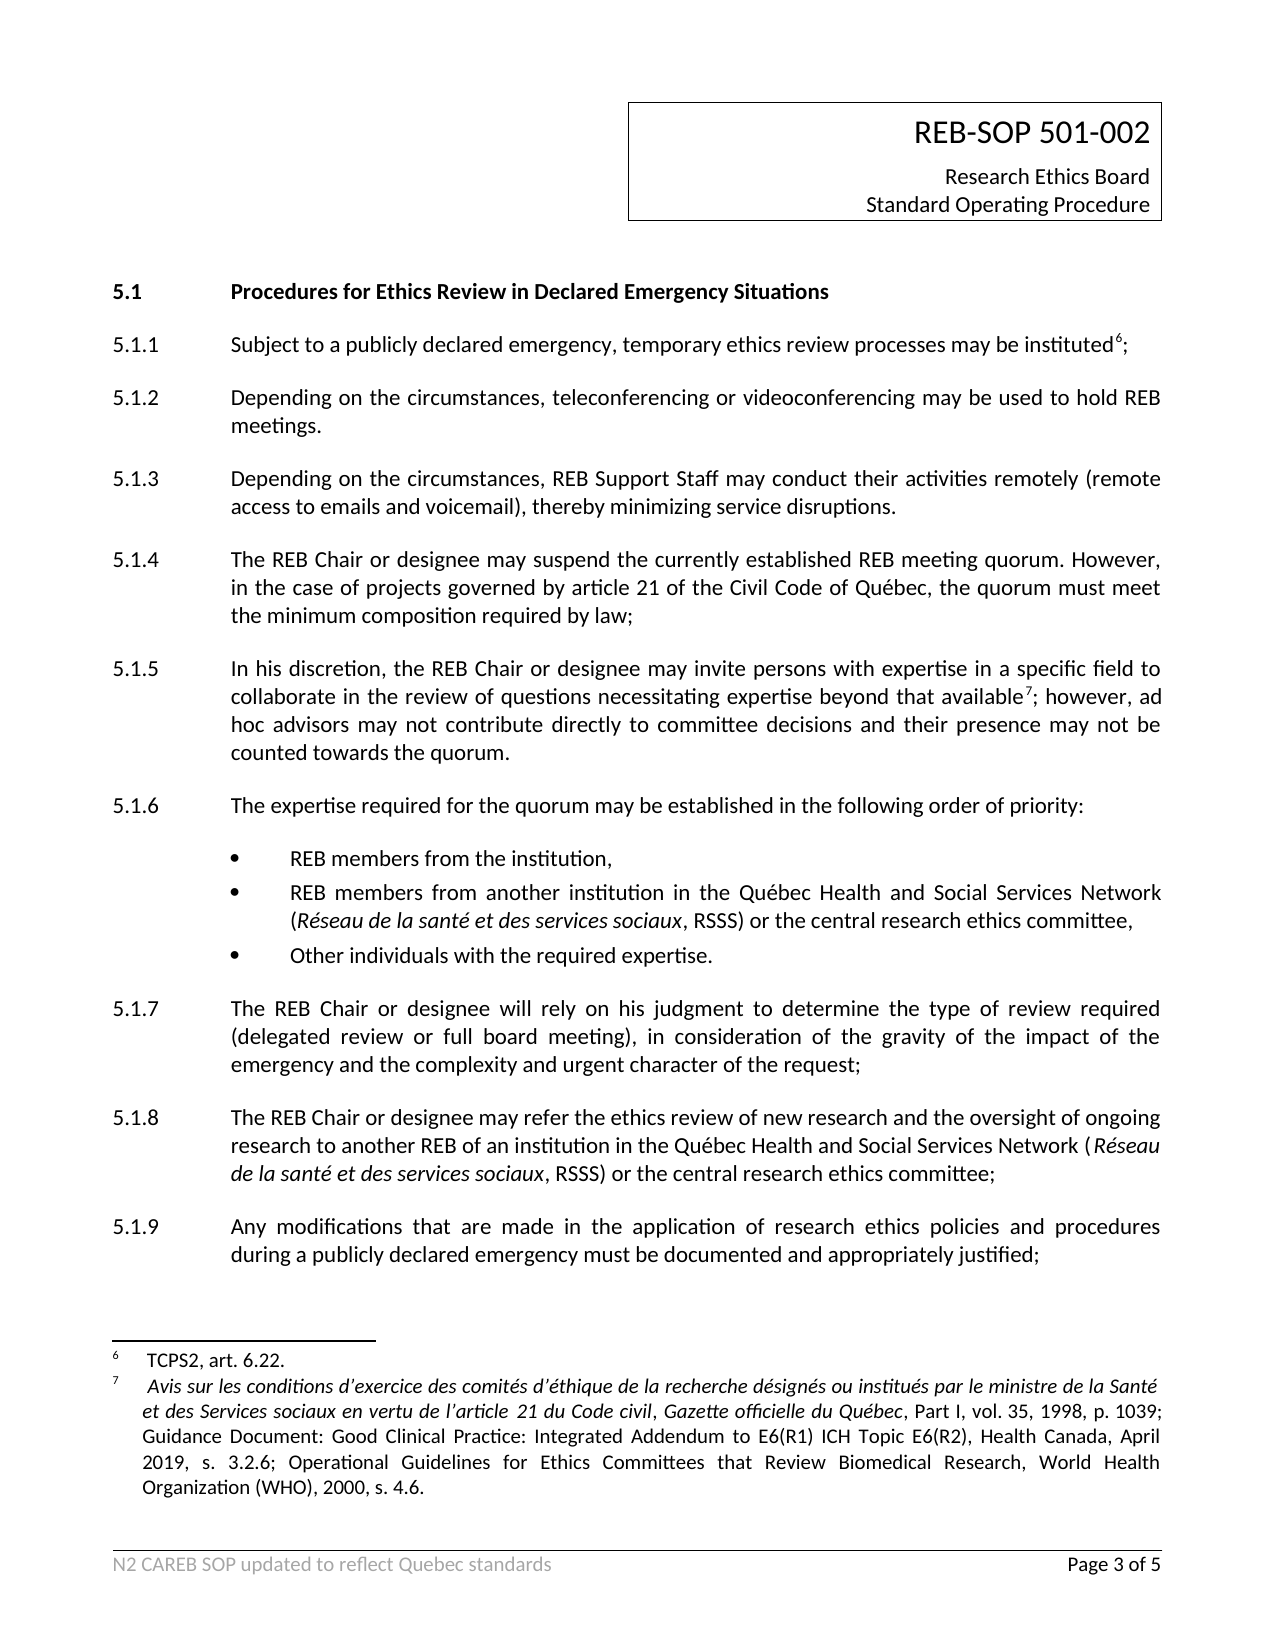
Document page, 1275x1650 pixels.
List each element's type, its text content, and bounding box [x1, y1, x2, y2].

subtitle The REB Chair or designee may suspend the currently established REB meeting quorum. However, in the case of projects governed by article 21 of the Civil Code of Québec, the quorum must meet the minimum composition required by law; [112, 545, 1162, 629]
subtitle Depending on the circumstances, REB Support Staff may conduct their activities remotely (remote access to emails and voicemail), thereby minimizing service disruptions. [112, 464, 1162, 520]
subtitle The REB Chair or designee will rely on his judgment to determine the type of review required (delegated review or full board meeting), in consideration of the gravity of the impact of the emergency and the complexity and urgent character of the request; [112, 994, 1162, 1078]
text REB members from the institution, [231, 844, 1162, 872]
subtitle Procedures for Ethics Review in Declared Emergency Situations [112, 277, 1162, 305]
subtitle Depending on the circumstances, teleconferencing or videoconferencing may be used to hold REB meetings. [112, 383, 1162, 439]
text REB members from another institution in the Québec Health and Social Services Network (Réseau de la santé et des services sociaux, RSSS) or the central research ethics committee, [231, 878, 1162, 934]
subtitle Subject to a publicly declared emergency, temporary ethics review processes may be instituted; [112, 330, 1162, 358]
text Other individuals with the required expertise. [231, 941, 1162, 969]
subtitle The expertise required for the quorum may be established in the following order of priority: [112, 791, 1162, 819]
subtitle Any modifications that are made in the application of research ethics policies and procedures during a publicly declared emergency must be documented and appropriately justified; [112, 1212, 1162, 1268]
subtitle The REB Chair or designee may refer the ethics review of new research and the oversight of ongoing research to another REB of an institution in the Québec Health and Social Services Network (Réseau de la santé et des services sociaux, RSSS) or the central research ethics committee; [112, 1103, 1162, 1187]
subtitle In his discretion, the REB Chair or designee may invite persons with expertise in a specific field to collaborate in the review of questions necessitating expertise beyond that available; however, ad hoc advisors may not contribute directly to committee decisions and their presence may not be counted towards the quorum. [112, 654, 1162, 766]
